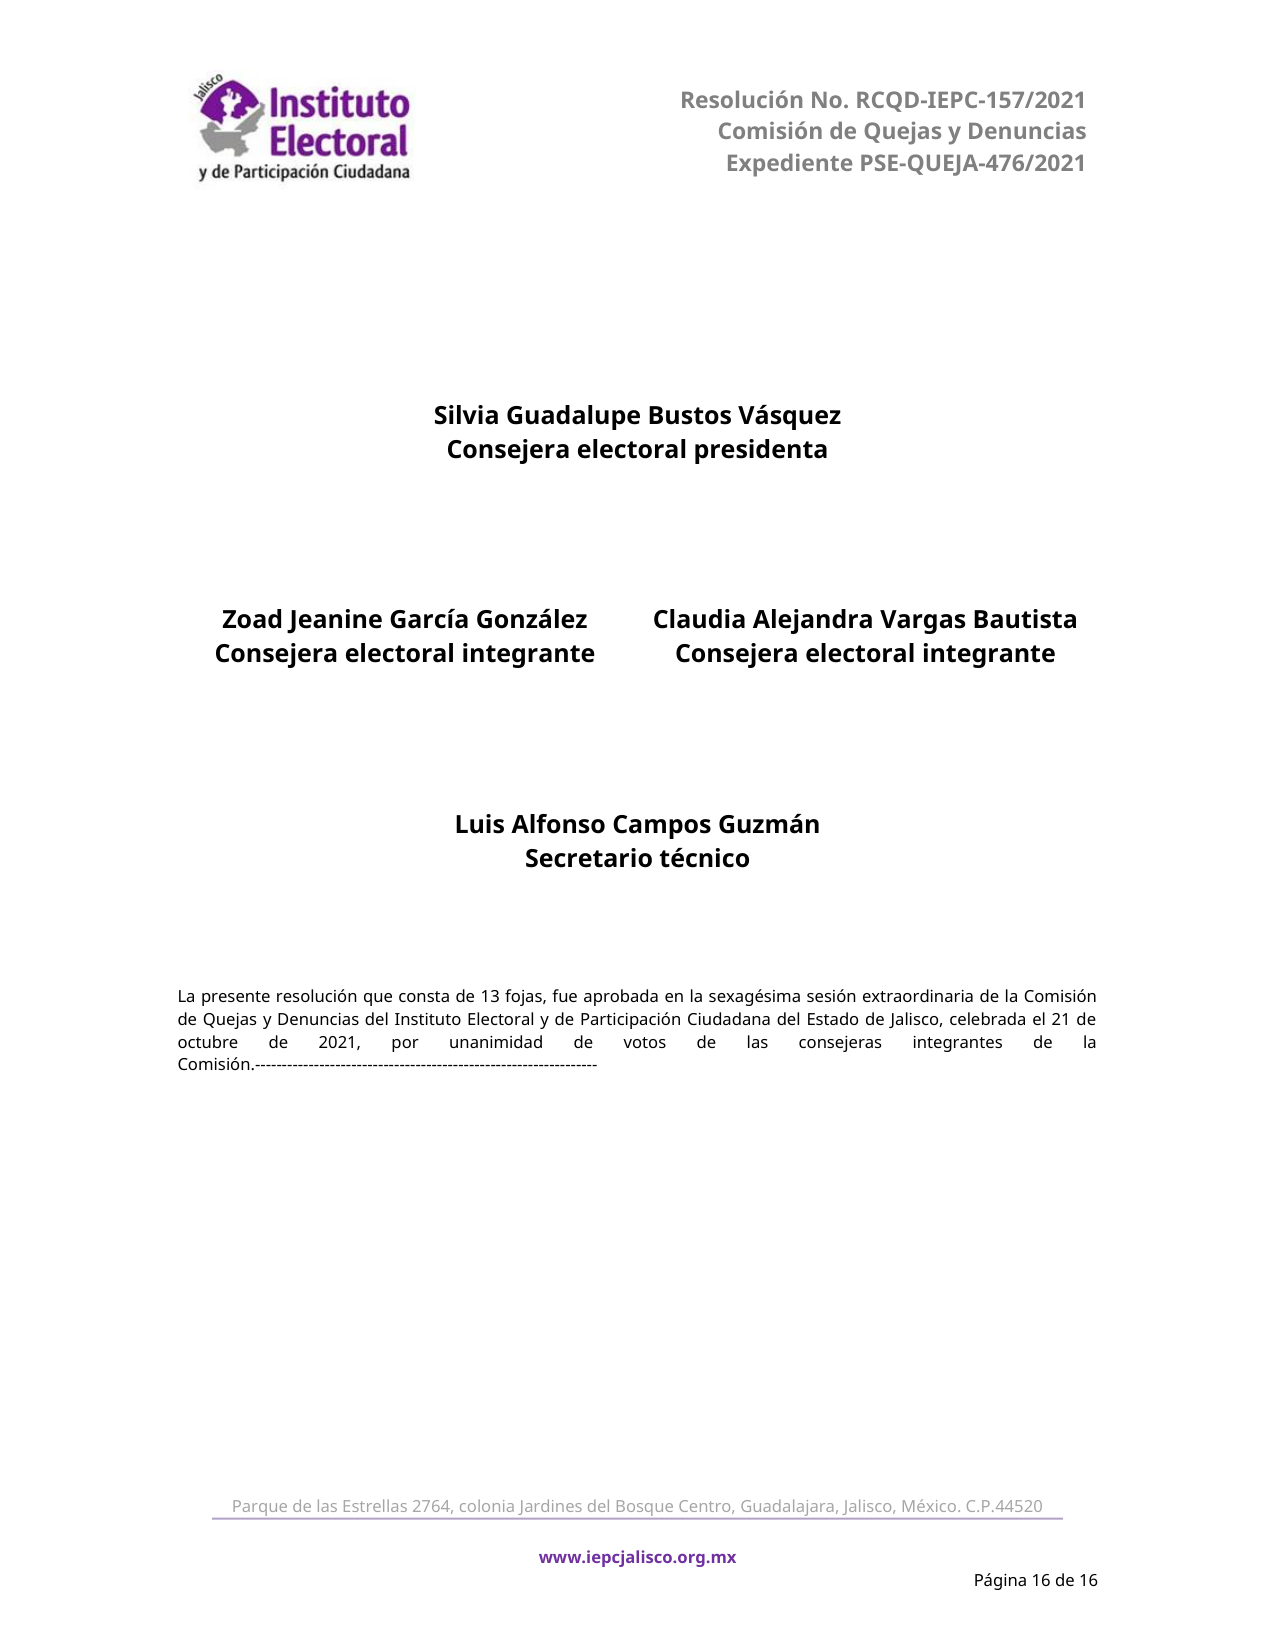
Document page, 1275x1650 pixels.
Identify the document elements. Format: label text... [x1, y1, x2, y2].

table_cell Luis Alfonso Campos Guzmán Secretario técnico [177, 670, 1098, 874]
picture [188, 70, 417, 192]
table_cell Claudia Alejandra Vargas Bautista Consejera electoral integrante [633, 466, 1098, 670]
table_cell Zoad Jeanine García González Consejera electoral integrante [177, 466, 633, 670]
table_header Silvia Guadalupe Bustos Vásquez Consejera electoral presidenta [177, 295, 1098, 466]
text La presente resolución que consta de 13 fojas, fue aprobada en la sexagésima sesión extraordinaria de la Comisión de Quejas y Denuncias del Instituto Electoral y de Participación Ciudadana del Estado de Jalisco, celebrada el 21 de octubre de 2021, por unanimidad de votos de las consejeras integrantes de la Comisión.---------------------------------------------------------------- [177, 985, 1098, 1076]
